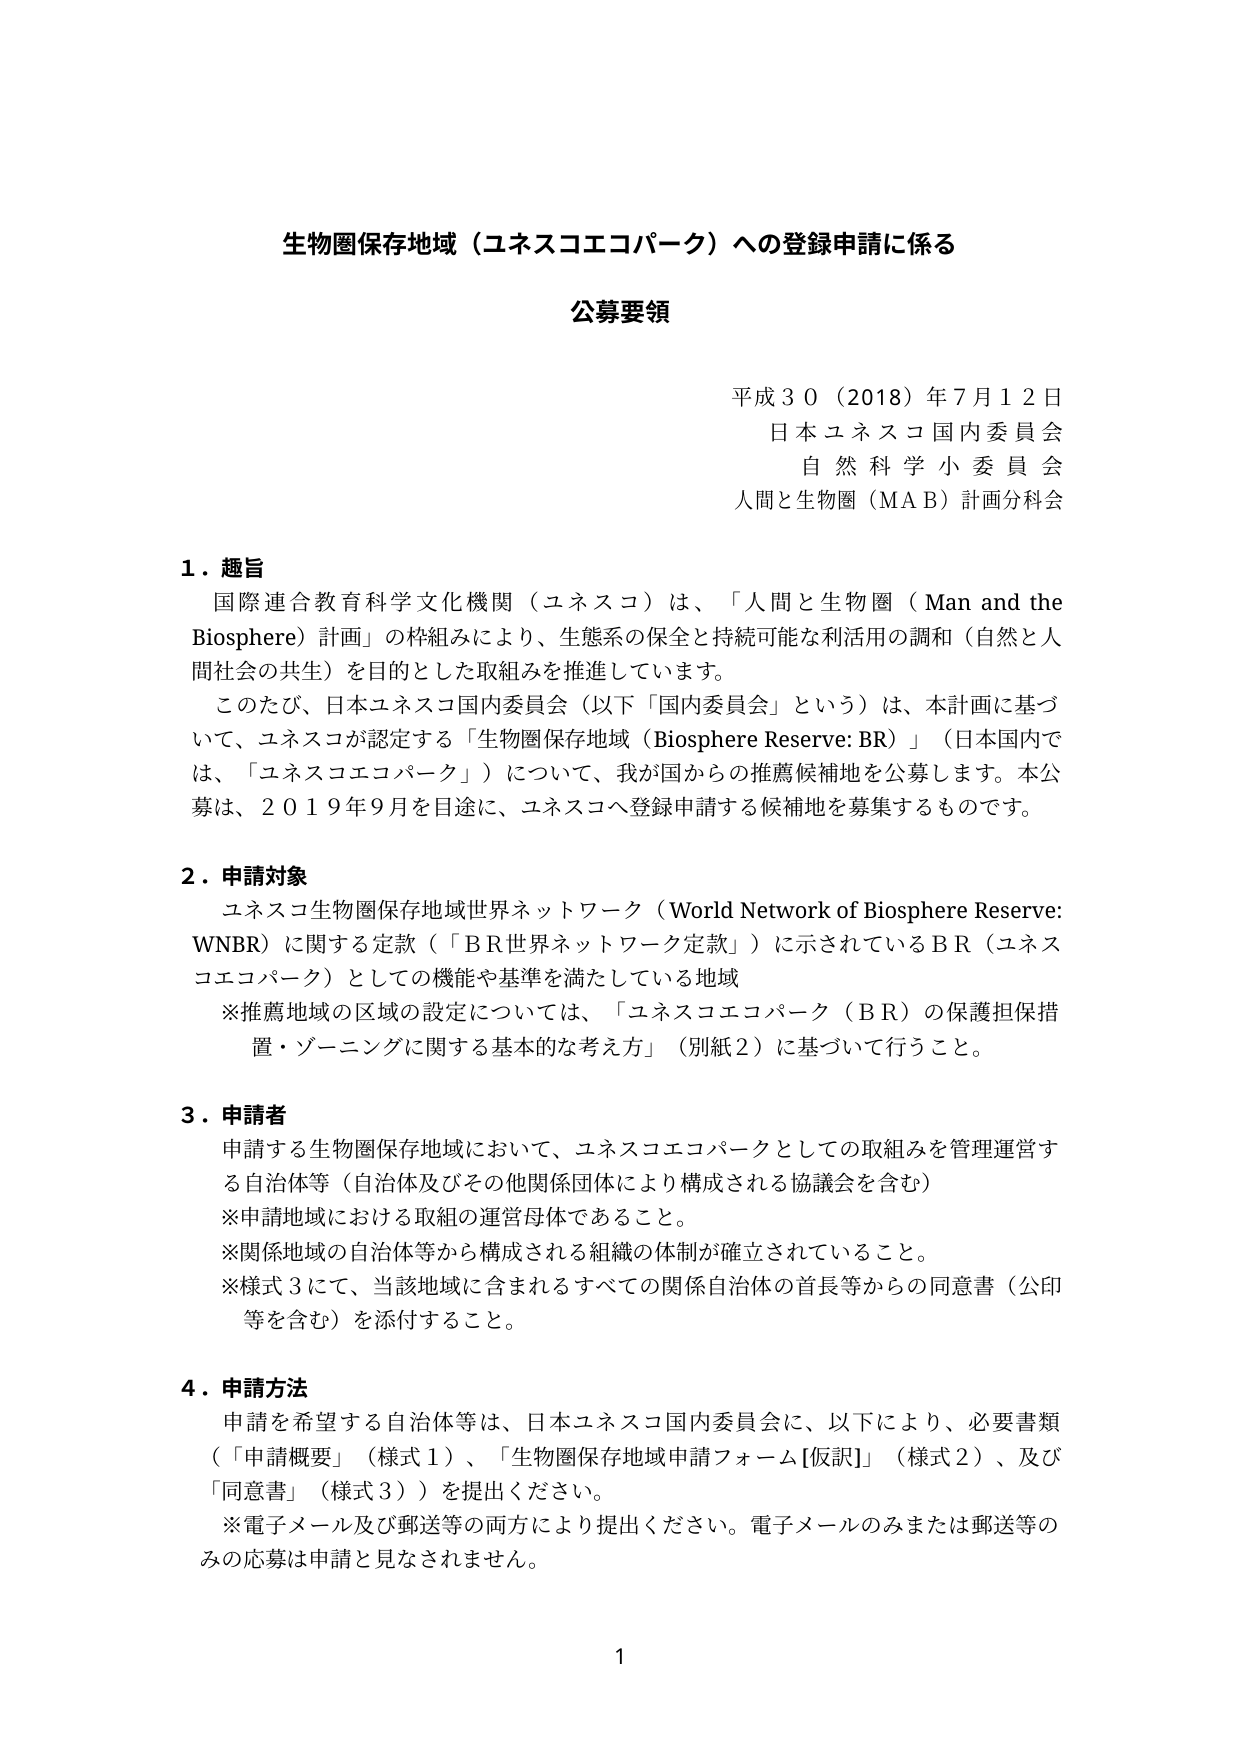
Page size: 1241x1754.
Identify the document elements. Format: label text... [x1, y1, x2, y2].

text 申請する生物圏保存地域において、ユネスコエコパークとしての取組みを管理運営する自治体等（自治体及びその他関係団体により構成される協議会を含む） [177, 1131, 1063, 1199]
text 自然科学小委員会 [177, 448, 1063, 482]
text ※申請地域における取組の運営母体であること。 [221, 1199, 1063, 1233]
text ※電子メール及び郵送等の両方により提出ください。電子メールのみまたは郵送等のみの応募は申請と見なされません。 [199, 1507, 1063, 1575]
text 平成３０（2018）年７月１２日 [177, 379, 1063, 413]
text ※関係地域の自治体等から構成される組織の体制が確立されていること。 [221, 1233, 1063, 1268]
text 日本ユネスコ国内委員会 [177, 413, 1063, 448]
text 申請を希望する自治体等は、日本ユネスコ国内委員会に、以下により、必要書類（「申請概要」（様式１）、「生物圏保存地域申請フォーム[仮訳]」（様式２）、及び「同意書」（様式３））を提出ください。 [199, 1404, 1063, 1507]
text ４．申請方法 [177, 1370, 1063, 1404]
text １．趣旨 [177, 550, 1063, 584]
text ユネスコ生物圏保存地域世界ネットワーク（World Network of Biosphere Reserve: WNBR）に関する定款（「ＢＲ世界ネットワーク定款」）に示されているＢＲ（ユネスコエコパーク）としての機能や基準を満たしている地域 [192, 892, 1063, 994]
text 公募要領 [177, 277, 1063, 345]
list ※推薦地域の区域の設定については、「ユネスコエコパーク（ＢＲ）の保護担保措置・ゾーニングに関する基本的な考え方」（別紙２）に基づいて行うこと。 [221, 994, 1063, 1063]
text ２．申請対象 [177, 858, 1063, 892]
text このたび、日本ユネスコ国内委員会（以下「国内委員会」という）は、本計画に基づいて、ユネスコが認定する「生物圏保存地域（Biosphere Reserve: BR）」（日本国内では、「ユネスコエコパーク」）について、我が国からの推薦候補地を公募します。本公募は、２０１９年９月を目途に、ユネスコへ登録申請する候補地を募集するものです。 [192, 687, 1063, 823]
text 生物圏保存地域（ユネスコエコパーク）への登録申請に係る [177, 208, 1063, 277]
text 人間と生物圏（ＭＡＢ）計画分科会 [177, 482, 1063, 516]
text ※様式３にて、当該地域に含まれるすべての関係自治体の首長等からの同意書（公印等を含む）を添付すること。 [221, 1268, 1063, 1336]
text 国際連合教育科学文化機関（ユネスコ）は、「人間と生物圏（Man and the Biosphere）計画」の枠組みにより、生態系の保全と持続可能な利活用の調和（自然と人間社会の共生）を目的とした取組みを推進しています。 [192, 584, 1063, 687]
text ３．申請者 [177, 1097, 1063, 1131]
